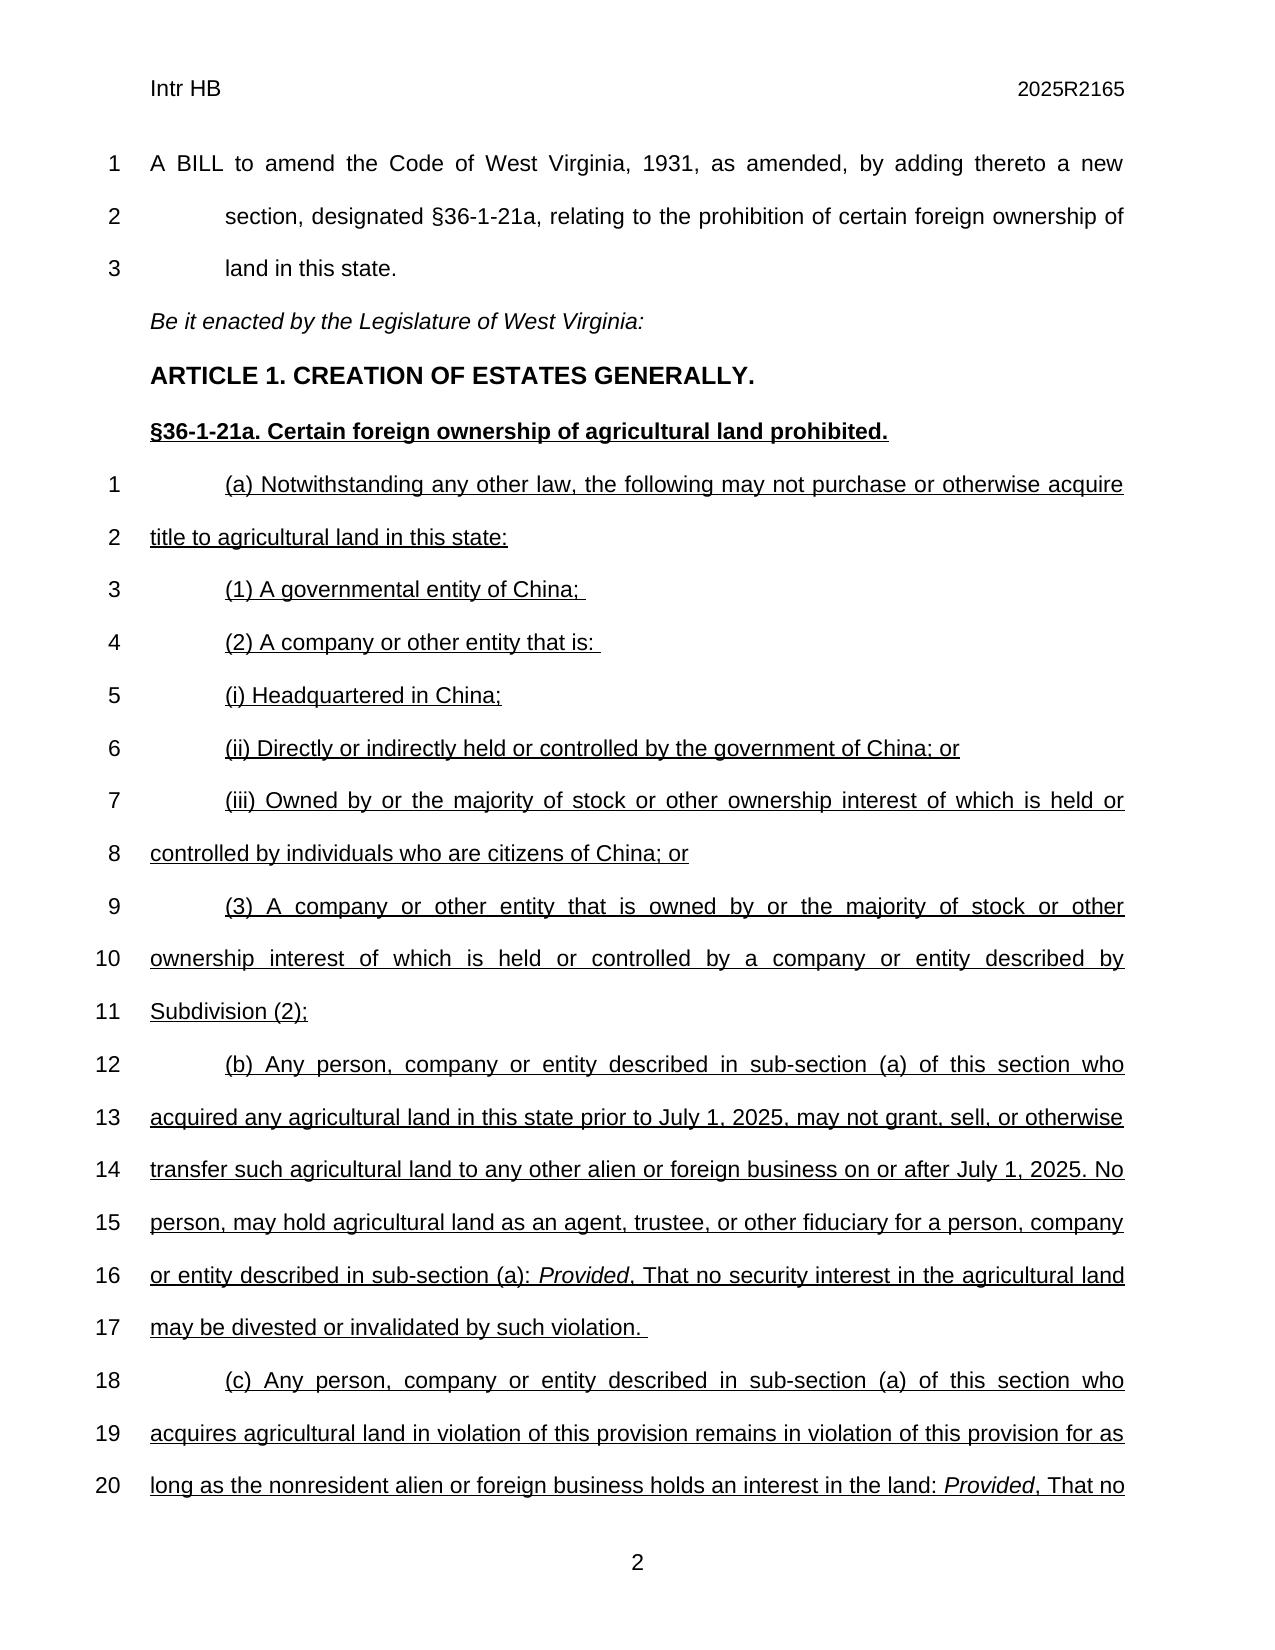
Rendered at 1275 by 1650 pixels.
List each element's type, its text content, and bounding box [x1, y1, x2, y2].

text (2) A company or other entity that is: [150, 629, 1125, 656]
subtitle ARTICLE 1. CREATION OF ESTATES GENERALLY. [150, 361, 1125, 389]
text (3) A company or other entity that is owned by or the majority of stock or other ownership interest of which is held or controlled by a company or entity described by Subdivision (2); [150, 893, 1125, 968]
title A BILL to amend the Code of West Virginia, 1931, as amended, by adding thereto a new section, designated §36-1-21a, relating to the prohibition of certain foreign ownership of land in this state. [150, 150, 1125, 282]
text (b) Any person, company or entity described in sub-section (a) of this section who acquired any agricultural land in this state prior to July 1, 2025, may not grant, sell, or otherwise transfer such agricultural land to any other alien or foreign business on or after July 1, 2025. No person, may hold agricultural land as an agent, trustee, or other fiduciary for a person, company or entity described in sub-section (a): Provided, That no security interest in the agricultural land may be divested or invalidated by such violation. [150, 1051, 1125, 1179]
text (1) A governmental entity of China; [150, 576, 1125, 603]
text (b) Any person, company or entity described in sub-section (a) of this section who acquired any agricultural land in this state prior to July 1, 2025, may not grant, sell, or otherwise transfer such agricultural land to any other alien or foreign business on or after July 1, 2025. No person, may hold agricultural land as an agent, trustee, or other fiduciary for a person, company or entity described in sub-section (a): Provided, That no security interest in the agricultural land may be divested or invalidated by such violation. [150, 1286, 1125, 1341]
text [150, 1444, 1125, 1495]
text (ii) Directly or indirectly held or controlled by the government of China; or [150, 734, 1125, 761]
text (a) Notwithstanding any other law, the following may not purchase or otherwise acquire title to agricultural land in this state: [150, 471, 1125, 550]
text Be it enacted by the Legislature of West Virginia: [150, 308, 1125, 334]
text (iii) Owned by or the majority of stock or other ownership interest of which is held or controlled by individuals who are citizens of China; or [150, 787, 1125, 866]
text (i) Headquartered in China; [150, 682, 1125, 708]
text (b) Any person, company or entity described in sub-section (a) of this section who acquired any agricultural land in this state prior to July 1, 2025, may not grant, sell, or otherwise transfer such agricultural land to any other alien or foreign business on or after July 1, 2025. No person, may hold agricultural land as an agent, trustee, or other fiduciary for a person, company or entity described in sub-section (a): Provided, That no security interest in the agricultural land may be divested or invalidated by such violation. [150, 1180, 1125, 1284]
text (3) A company or other entity that is owned by or the majority of stock or other ownership interest of which is held or controlled by a company or entity described by Subdivision (2); [150, 969, 1125, 1024]
subtitle §36-1-21a. Certain foreign ownership of agricultural land prohibited. [150, 418, 1125, 445]
